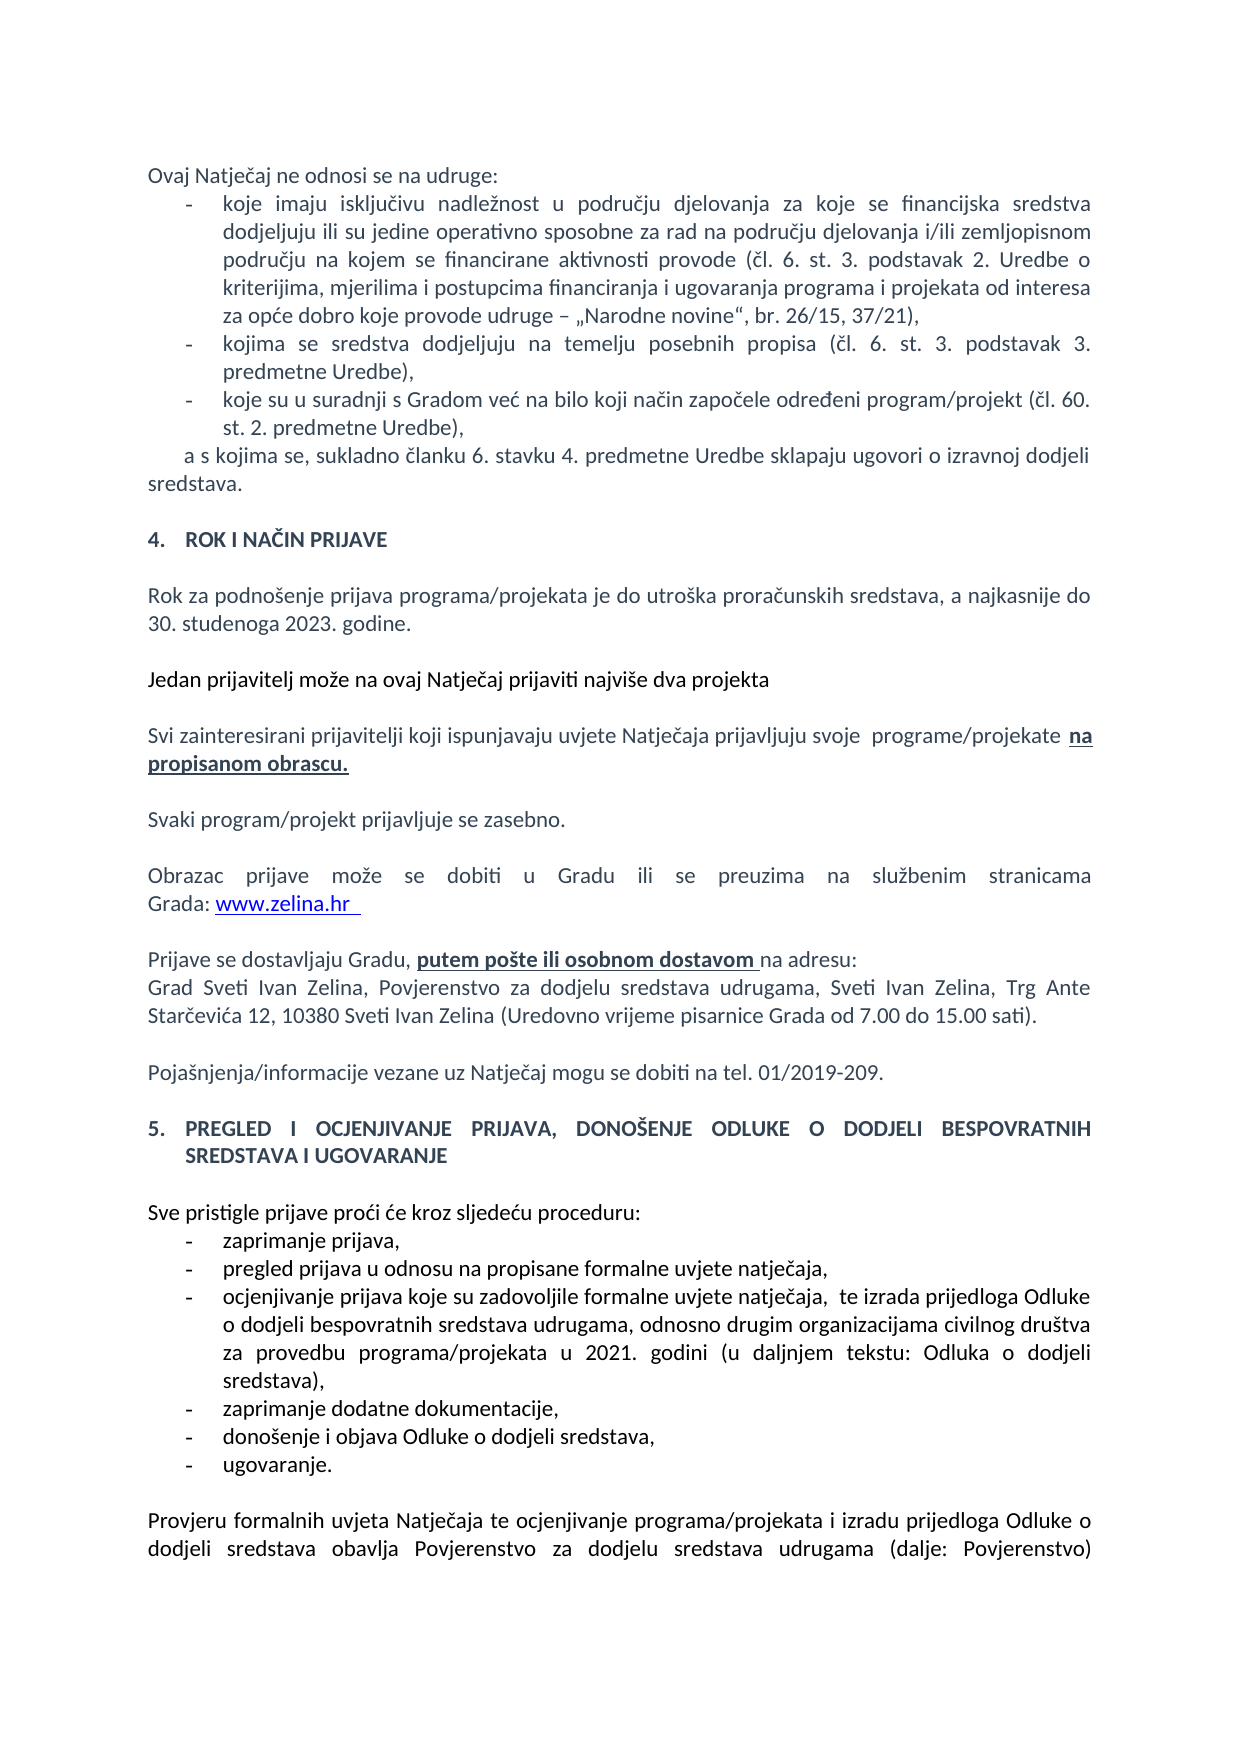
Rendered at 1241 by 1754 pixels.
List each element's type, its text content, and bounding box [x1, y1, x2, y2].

list ugovaranje. [185, 1450, 1093, 1478]
text Ovaj Natječaj ne odnosi se na udruge: [148, 161, 1093, 189]
list PREGLED I OCJENJIVANJE PRIJAVA, DONOŠENJE ODLUKE O DODJELI BESPOVRATNIH SREDSTAVA I UGOVARANJE [148, 1114, 1093, 1170]
list Svi zainteresirani prijavitelji koji ispunjavaju uvjete Natječaja prijavljuju svoje programe/projekate na propisanom obrascu. [148, 721, 1093, 777]
list zaprimanje dodatne dokumentacije, [185, 1394, 1093, 1422]
list ROK I NAČIN PRIJAVE [148, 525, 1093, 553]
list ocjenjivanje prijava koje su zadovoljile formalne uvjete natječaja, te izrada prijedloga Odluke o dodjeli bespovratnih sredstava udrugama, odnosno drugim organizacijama civilnog društva za provedbu programa/projekata u 2021. godini (u daljnjem tekstu: Odluka o dodjeli sredstava), [185, 1282, 1093, 1394]
text a s kojima se, sukladno članku 6. stavku 4. predmetne Uredbe sklapaju ugovori o izravnoj dodjeli sredstava. [148, 441, 1093, 497]
list pregled prijava u odnosu na propisane formalne uvjete natječaja, [185, 1254, 1093, 1282]
list Grad Sveti Ivan Zelina, Povjerenstvo za dodjelu sredstava udrugama, Sveti Ivan Zelina, Trg Ante Starčevića 12, 10380 Sveti Ivan Zelina (Uredovno vrijeme pisarnice Grada od 7.00 do 15.00 sati). [148, 973, 1093, 1029]
list Prijave se dostavljaju Gradu, putem pošte ili osobnom dostavom na adresu: [148, 946, 1093, 973]
text Jedan prijavitelj može na ovaj Natječaj prijaviti najviše dva projekta [148, 665, 1093, 693]
list koje su u suradnji s Gradom već na bilo koji način započele određeni program/projekt (čl. 60. st. 2. predmetne Uredbe), [185, 385, 1093, 441]
list zaprimanje prijava, [185, 1226, 1093, 1254]
text Sve pristigle prijave proći će kroz sljedeću proceduru: [148, 1198, 1093, 1226]
text Rok za podnošenje prijava programa/projekata je do utroška proračunskih sredstava, a najkasnije do 30. studenoga 2023. godine. [148, 581, 1093, 637]
list kojima se sredstva dodjeljuju na temelju posebnih propisa (čl. 6. st. 3. podstavak 3. predmetne Uredbe), [185, 329, 1093, 385]
list donošenje i objava Odluke o dodjeli sredstava, [185, 1422, 1093, 1450]
list Pojašnjenja/informacije vezane uz Natječaj mogu se dobiti na tel. 01/2019-209. [148, 1058, 1093, 1086]
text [148, 1506, 1093, 1562]
list koje imaju isključivu nadležnost u području djelovanja za koje se financijska sredstva dodjeljuju ili su jedine operativno sposobne za rad na području djelovanja i/ili zemljopisnom području na kojem se financirane aktivnosti provode (čl. 6. st. 3. podstavak 2. Uredbe o kriterijima, mjerilima i postupcima financiranja i ugovaranja programa i projekata od interesa za opće dobro koje provode udruge – „Narodne novine“, br. 26/15, 37/21), [185, 189, 1093, 329]
list Svaki program/projekt prijavljuje se zasebno. [148, 805, 1093, 833]
list Obrazac prijave može se dobiti u Gradu ili se preuzima na službenim stranicama Grada: www.zelina.hr [148, 861, 1093, 917]
